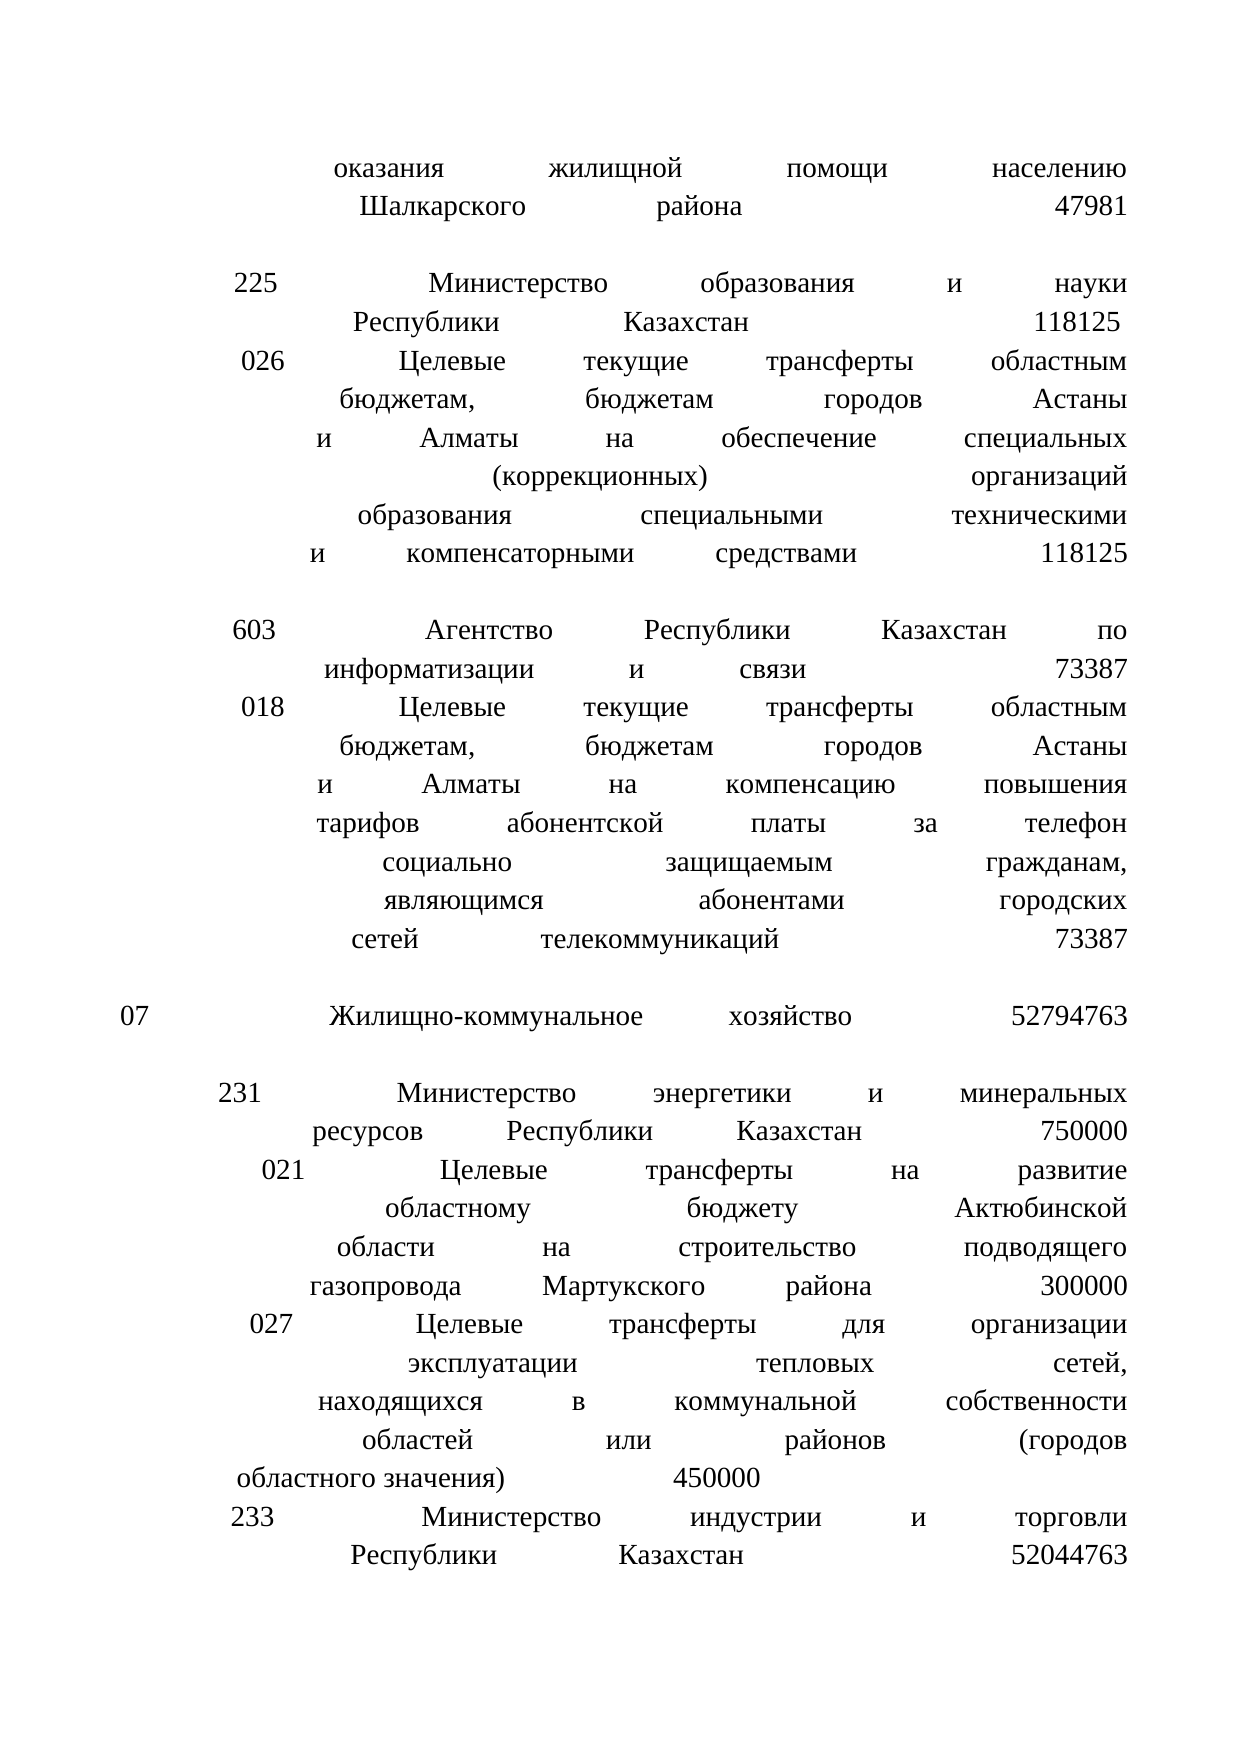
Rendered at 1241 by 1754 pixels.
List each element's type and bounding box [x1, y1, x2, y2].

text [112, 150, 1128, 1494]
text [112, 1499, 1128, 1571]
